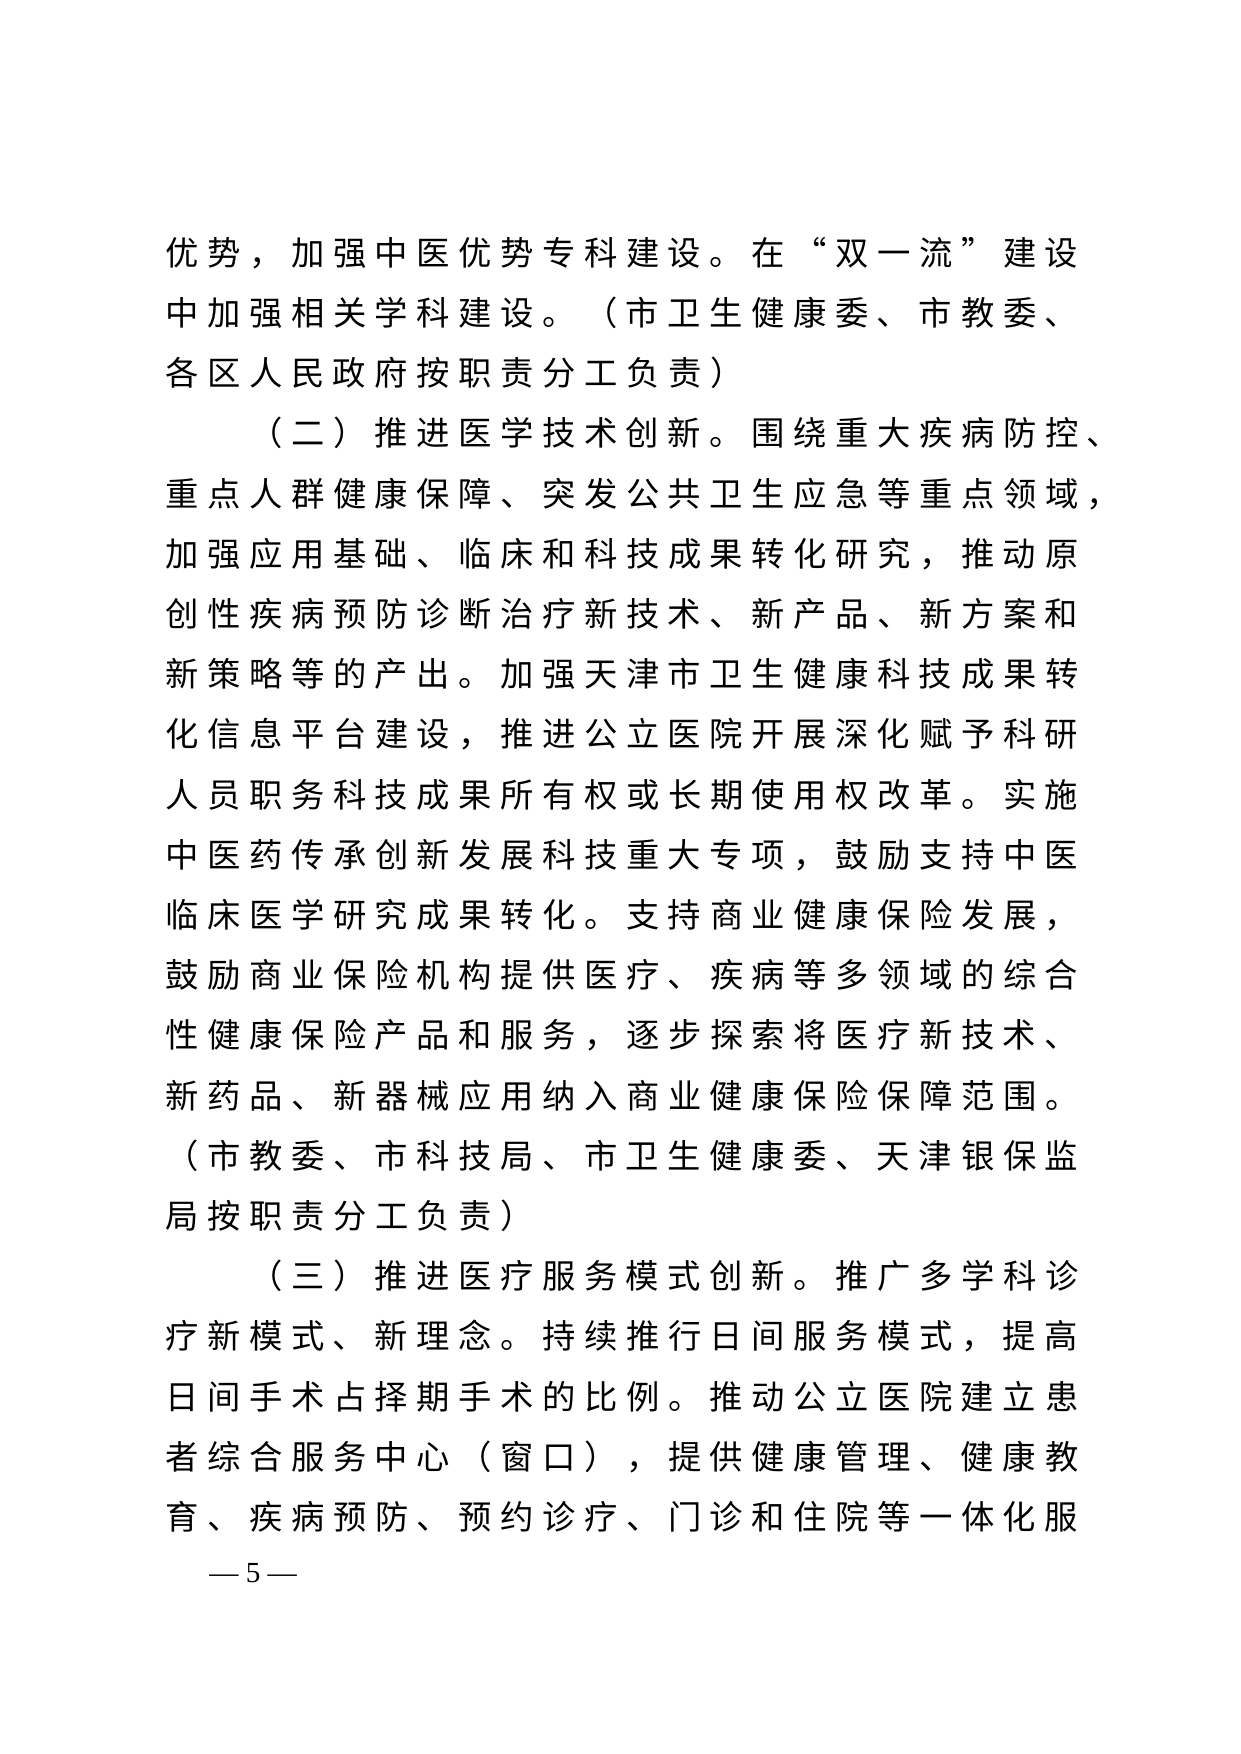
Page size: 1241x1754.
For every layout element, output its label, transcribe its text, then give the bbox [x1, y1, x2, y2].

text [165, 221, 1087, 401]
text （二）推进医学技术创新。围绕重大疾病防控、重点人群健康保障、突发公共卫生应急等重点领域，加强应用基础、临床和科技成果转化研究，推动原创性疾病预防诊断治疗新技术、新产品、新方案和新策略等的产出。加强天津市卫生健康科技成果转化信息平台建设，推进公立医院开展深化赋予科研人员职务科技成果所有权或长期使用权改革。实施中医药传承创新发展科技重大专项，鼓励支持中医临床医学研究成果转化。支持商业健康保险发展，鼓励商业保险机构提供医疗、疾病等多领域的综合性健康保险产品和服务，逐步探索将医疗新技术、新药品、新器械应用纳入商业健康保险保障范围。（市教委、市科技局、市卫生健康委、天津银保监局按职责分工负责） [165, 401, 1087, 1244]
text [165, 1244, 1087, 1545]
